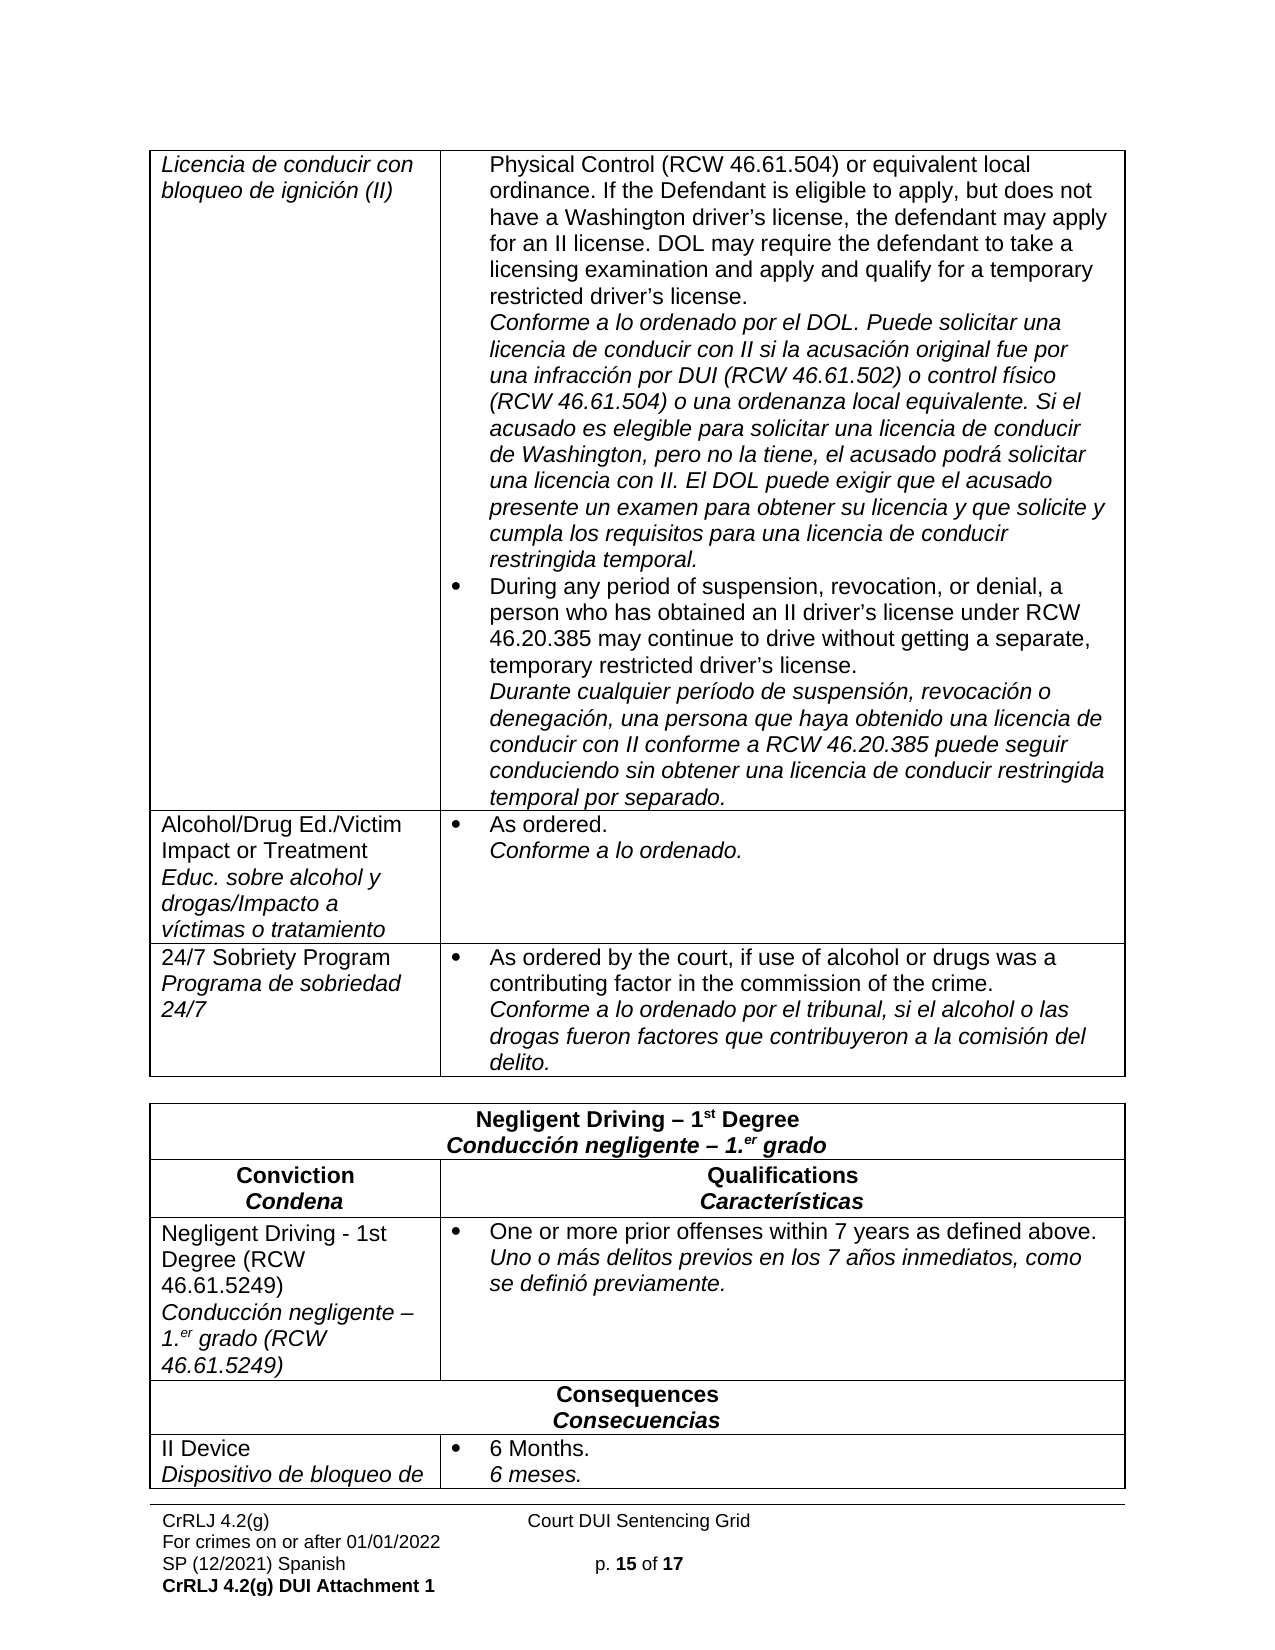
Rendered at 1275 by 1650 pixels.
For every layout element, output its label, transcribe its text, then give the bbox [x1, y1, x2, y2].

table_cell 24/7 Sobriety Program Programa de sobriedad 24/7 [151, 944, 440, 1076]
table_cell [151, 1435, 440, 1487]
table_cell Negligent Driving - 1st Degree (RCW 46.61.5249) Conducción negligente – 1.er grado (RCW 46.61.5249) [151, 1218, 440, 1380]
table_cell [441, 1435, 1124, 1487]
table_cell As ordered. Conforme a lo ordenado. [441, 811, 1124, 943]
table_cell Consequences Consecuencias [151, 1381, 1124, 1434]
table_cell Alcohol/Drug Ed./Victim Impact or Treatment Educ. sobre alcohol y drogas/Impacto a víctimas o tratamiento [151, 811, 440, 943]
table_cell One or more prior offenses within 7 years as defined above. Uno o más delitos previos en los 7 años inmediatos, como se definió previamente. [441, 1218, 1124, 1380]
table_header Negligent Driving – 1st Degree Conducción negligente – 1.er grado [151, 1104, 1124, 1159]
table_cell Qualifications Características [441, 1160, 1124, 1217]
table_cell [441, 151, 1124, 810]
table_cell As ordered by the court, if use of alcohol or drugs was a contributing factor in the commission of the crime. Conforme a lo ordenado por el tribunal, si el alcohol o las drogas fueron factores que contribuyeron a la comisión del delito. [441, 944, 1124, 1076]
table_cell Conviction Condena [151, 1160, 440, 1217]
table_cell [151, 151, 440, 810]
